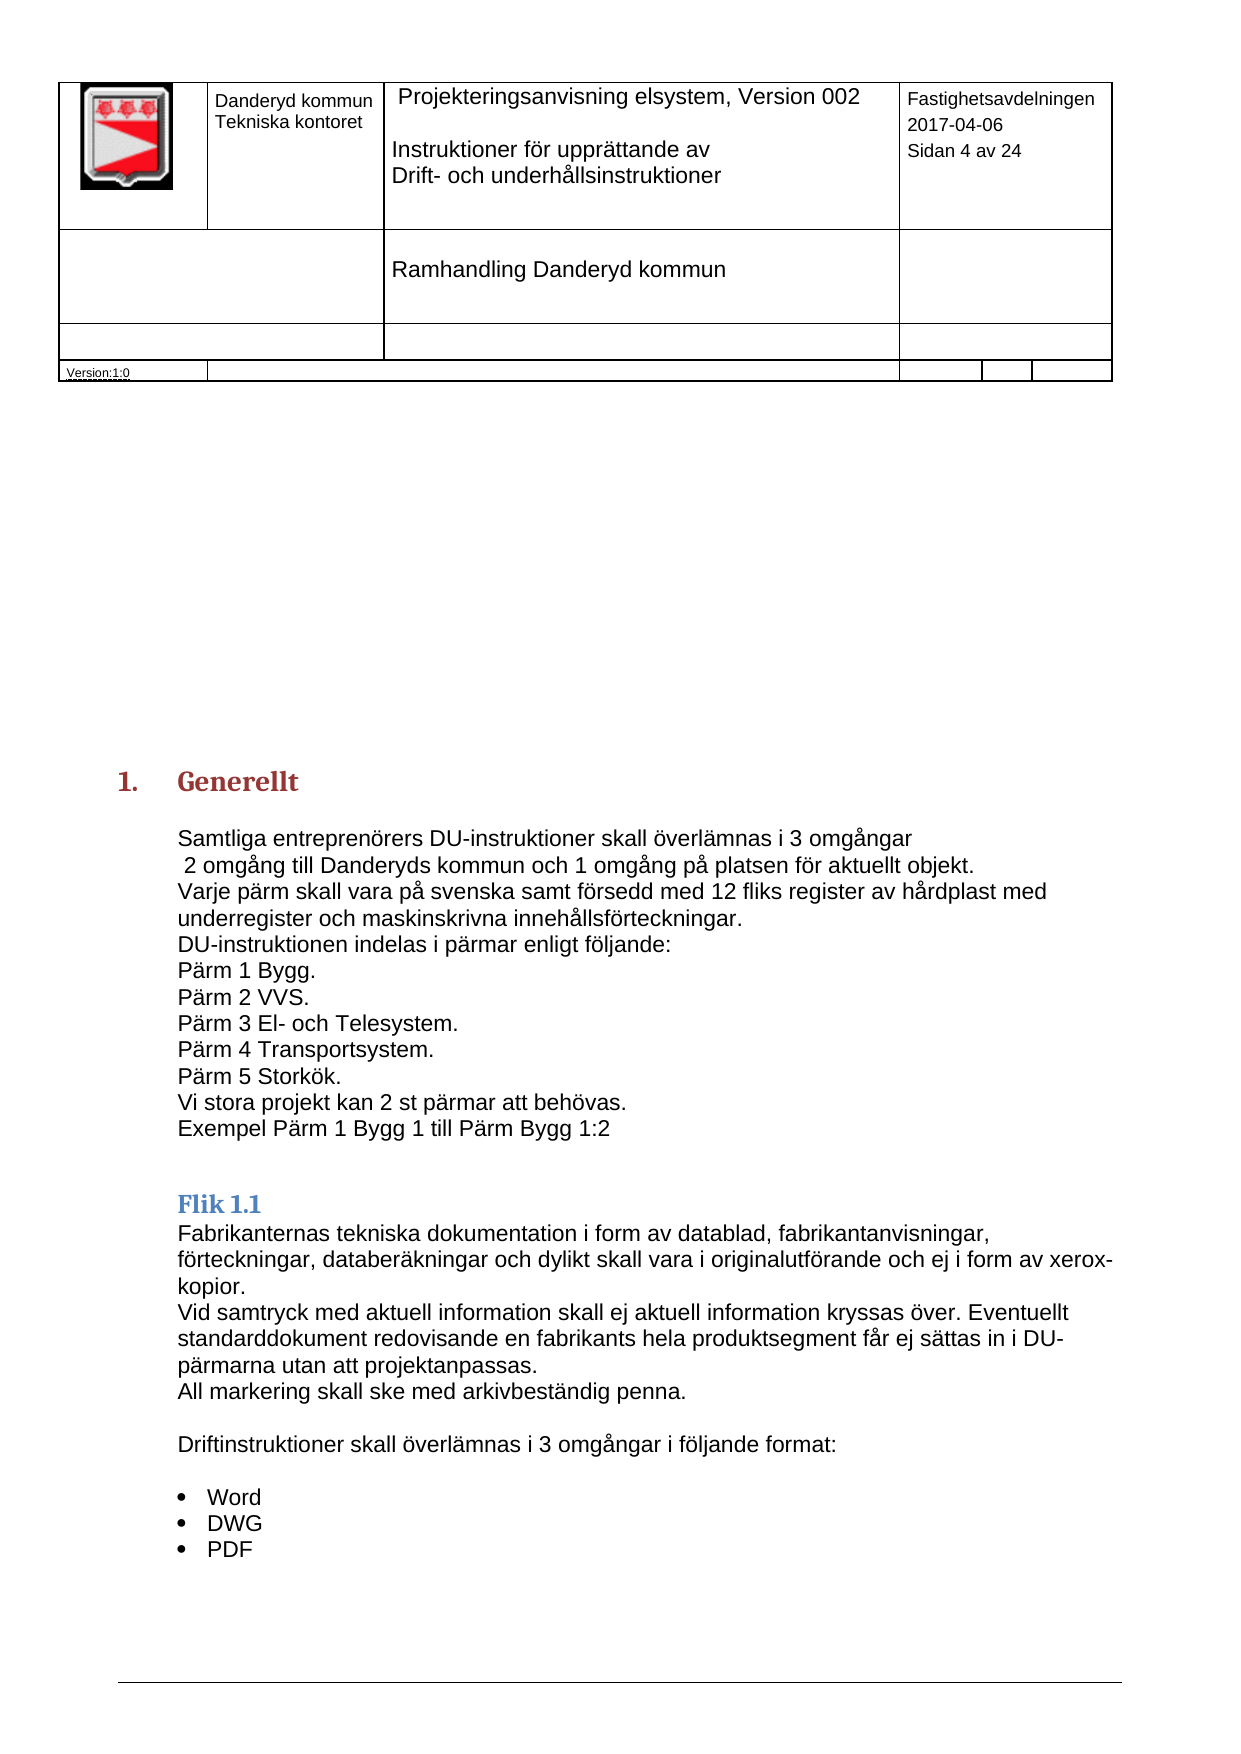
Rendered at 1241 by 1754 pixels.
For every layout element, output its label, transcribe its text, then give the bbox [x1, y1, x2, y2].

text Fabrikanternas tekniska dokumentation i form av datablad, fabrikantanvisningar, förteckningar, databeräkningar och dylikt skall vara i originalutförande och ej i form av xerox-kopior. [177, 1220, 1122, 1299]
text Vi stora projekt kan 2 st pärmar att behövas. Exempel Pärm 1 Bygg 1 till Pärm Bygg 1:2 [177, 1089, 1122, 1142]
list Word [177, 1483, 1122, 1510]
text Pärm 2 VVS. [177, 983, 1122, 1010]
list DWG [177, 1510, 1122, 1536]
text Pärm 1 Bygg. [177, 957, 1122, 983]
subtitle Generellt [118, 766, 1122, 799]
text Samtliga entreprenörers DU-instruktioner skall överlämnas i 3 omgångar [177, 825, 1122, 852]
text 2 omgång till Danderyds kommun och 1 omgång på platsen för aktuellt objekt. [177, 852, 1122, 878]
list PDF [177, 1536, 1122, 1563]
text Vid samtryck med aktuell information skall ej aktuell information kryssas över. Eventuellt standarddokument redovisande en fabrikants hela produktsegment får ej sättas in i DU-pärmarna utan att projektanpassas. [177, 1299, 1122, 1378]
text Varje pärm skall vara på svenska samt försedd med 12 fliks register av hårdplast med underregister och maskinskrivna innehållsförteckningar. [177, 878, 1122, 931]
text Driftinstruktioner skall överlämnas i 3 omgångar i följande format: [177, 1431, 1122, 1457]
text Pärm 5 Storkök. [177, 1063, 1122, 1089]
subtitle Flik 1.1 [177, 1189, 1122, 1220]
text Pärm 4 Transportsystem. [177, 1036, 1122, 1063]
text DU-instruktionen indelas i pärmar enligt följande: [177, 931, 1122, 957]
text Pärm 3 El- och Telesystem. [177, 1010, 1122, 1036]
text All markering skall ske med arkivbeständig penna. [177, 1378, 1122, 1404]
